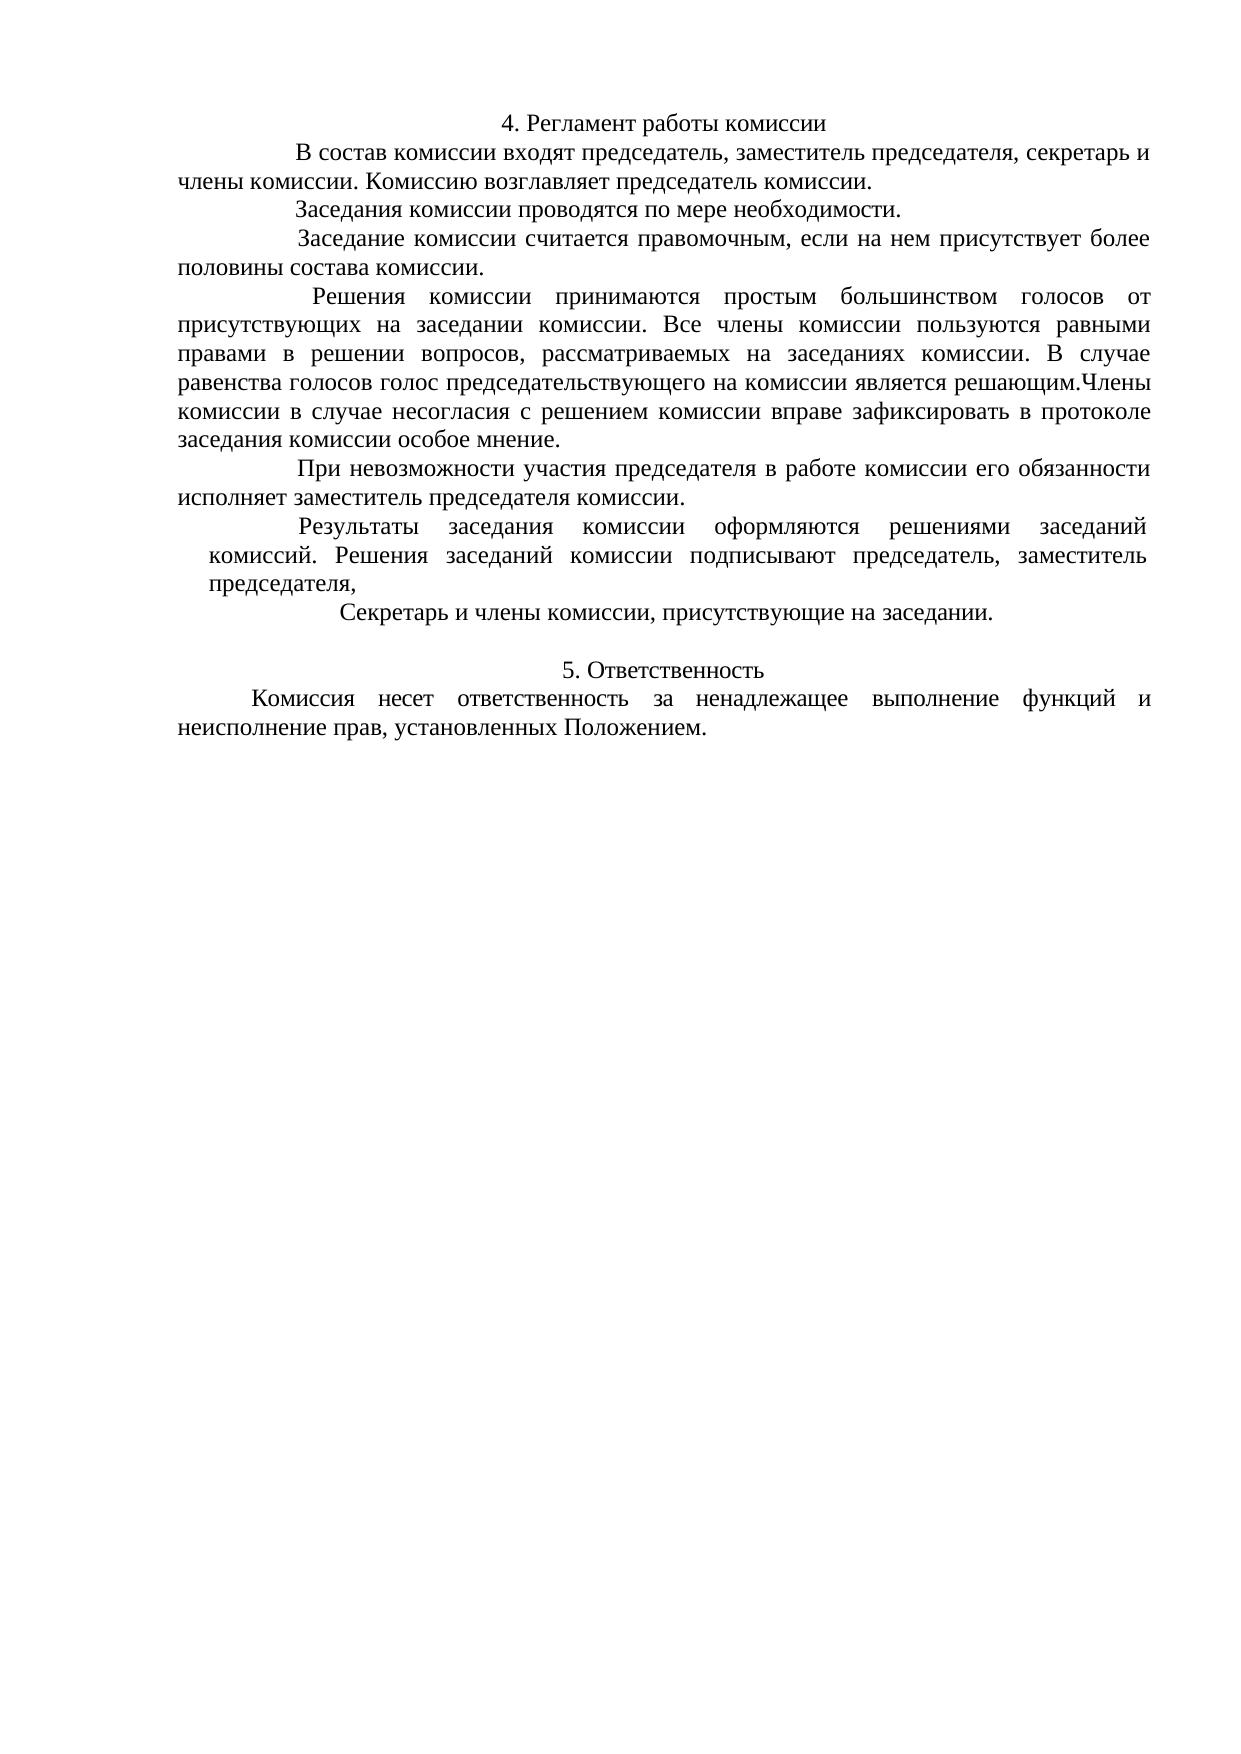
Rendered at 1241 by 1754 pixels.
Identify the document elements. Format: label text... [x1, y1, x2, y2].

list В состав комиссии входят председатель, заместитель председателя, секретарь и члены комиссии. Комиссию возглавляет председатель комиссии. [177, 137, 1151, 194]
list Решения комиссии принимаются простым большинством голосов от присутствующих на заседании комиссии. Все члены комиссии пользуются равными правами в решении вопросов, рассматриваемых на заседаниях комиссии. В случае равенства голосов голос председательствующего на комиссии является решающим.Члены комиссии в случае несогласия с решением комиссии вправе зафиксировать в протоколе заседания комиссии особое мнение. [177, 281, 1152, 453]
text Комиссия несет ответственность за ненадлежащее выполнение функций и неисполнение прав, установленных Положением. [177, 683, 1151, 741]
text Секретарь и члены комиссии, присутствующие на заседании. [339, 597, 1181, 626]
list Заседания комиссии проводятся по мере необходимости. [251, 194, 1181, 223]
list При невозможности участия председателя в работе комиссии его обязанности исполняет заместитель председателя комиссии. [177, 453, 1151, 511]
list Ответственность [562, 655, 1181, 683]
list Результаты заседания комиссии оформляются решениями заседаний комиссий. Решения заседаний комиссии подписывают председатель, заместитель председателя, [208, 511, 1148, 597]
list Регламент работы комиссии [501, 108, 1181, 137]
list Заседание комиссии считается правомочным, если на нем присутствует более половины состава комиссии. [177, 223, 1151, 281]
